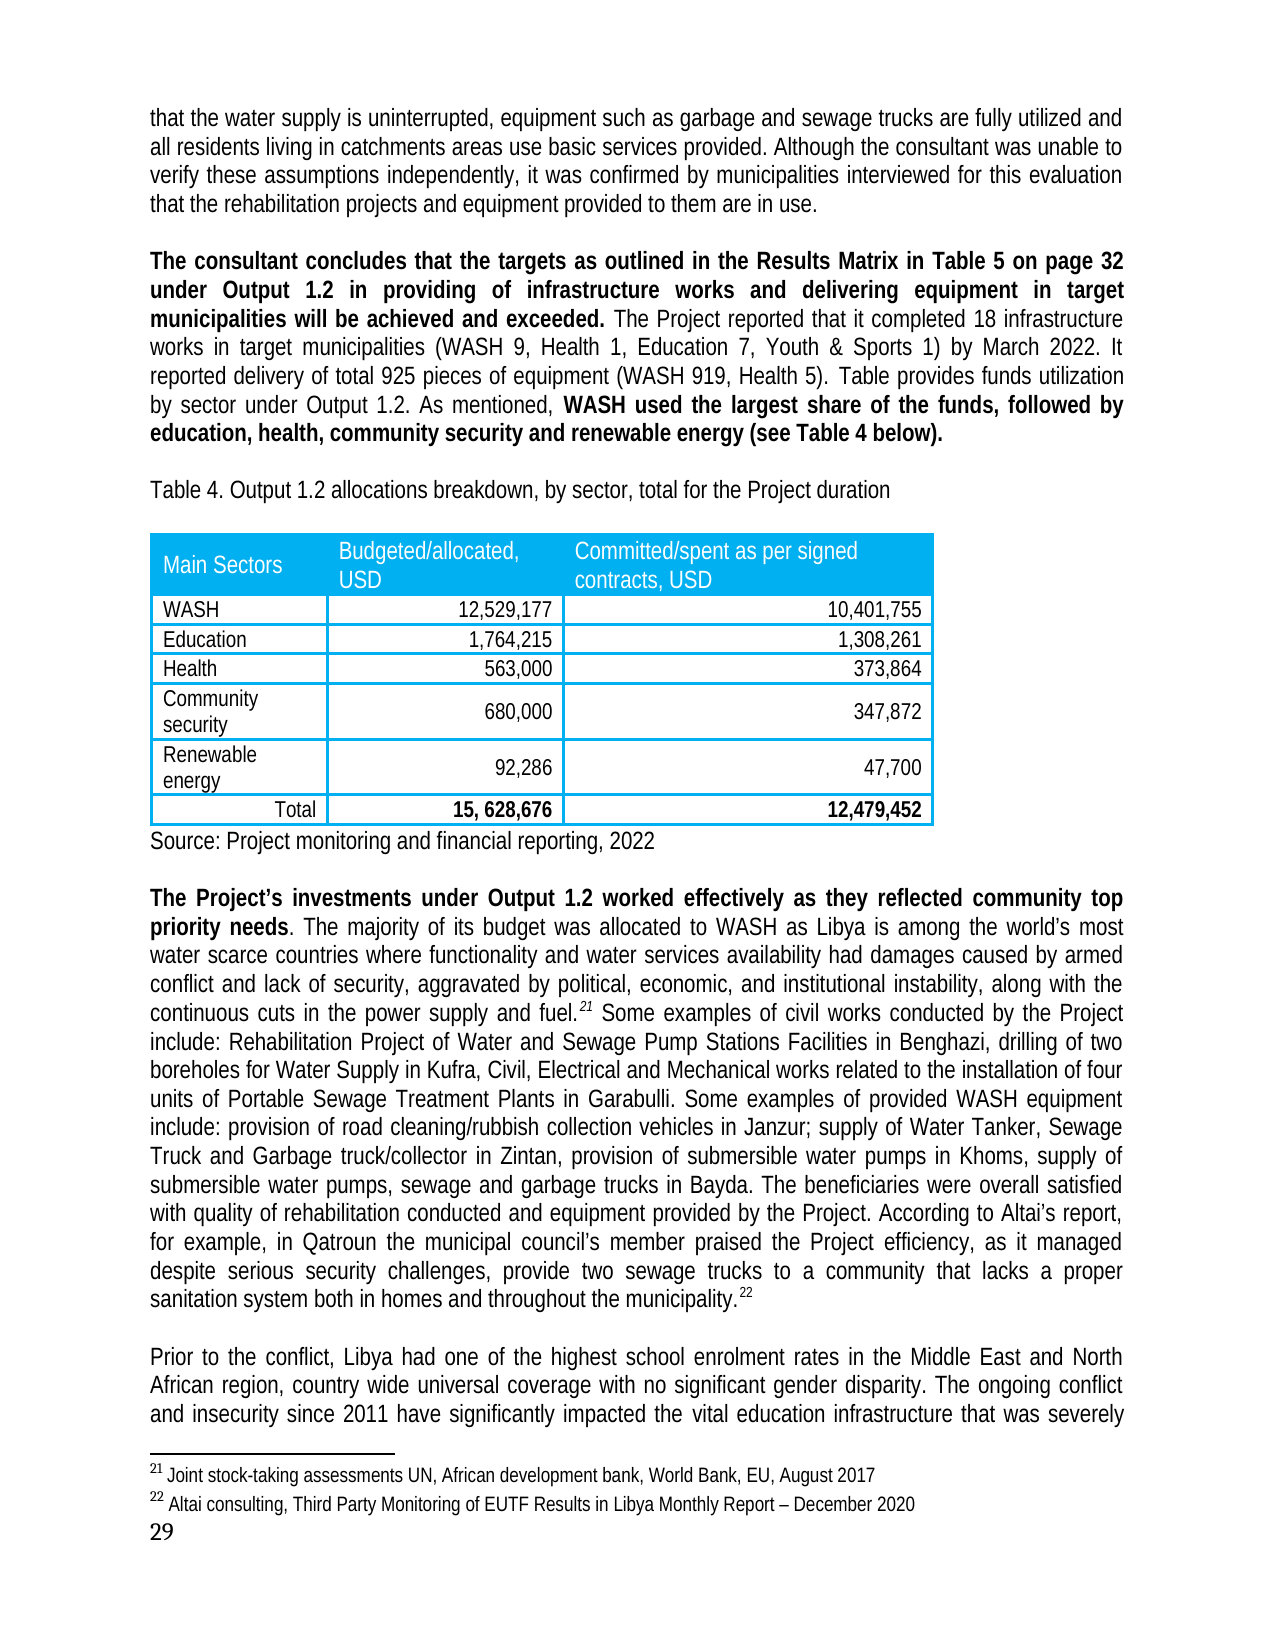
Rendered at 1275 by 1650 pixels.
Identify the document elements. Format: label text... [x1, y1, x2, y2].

table_cell Health [153, 655, 326, 682]
table_cell 92,286 [329, 741, 562, 793]
table_cell 1,308,261 [565, 626, 931, 652]
table_cell Education [153, 626, 326, 652]
text Source: Project monitoring and financial reporting, 2022 [150, 826, 1125, 854]
table_cell 373,864 [565, 655, 931, 682]
table_header Budgeted/allocated, USD [329, 536, 562, 593]
table_header Main Sectors [153, 536, 326, 593]
table_cell Renewable energy [153, 741, 326, 793]
table_cell 47,700 [565, 741, 931, 793]
table_cell Community security [153, 685, 326, 737]
table_cell WASH [153, 596, 326, 623]
table_cell 12,529,177 [329, 596, 562, 623]
table_cell Total [153, 796, 326, 823]
text The consultant concludes that the targets as outlined in the Results Matrix in Table 5 on page 32 under Output 1.2 in providing of infrastructure works and delivering equipment in target municipalities will be achieved and exceeded. The Project reported that it completed 18 infrastructure works in target municipalities (WASH 9, Health 1, Education 7, Youth & Sports 1) by March 2022. It reported delivery of total 925 pieces of equipment (WASH 919, Health 5). Table provides funds utilization by sector under Output 1.2. As mentioned, WASH used the largest share of the funds, followed by education, health, community security and renewable energy (see Table 4 below). [150, 246, 1125, 447]
table_cell 12,479,452 [565, 796, 931, 823]
table_cell 15, 628,676 [329, 796, 562, 823]
table_cell 563,000 [329, 655, 562, 682]
table_cell 680,000 [329, 685, 562, 737]
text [150, 1342, 1125, 1427]
table_header Committed/spent as per signed contracts, USD [565, 536, 931, 593]
table_cell 347,872 [565, 685, 931, 737]
text Table 4. Output 1.2 allocations breakdown, by sector, total for the Project duration [150, 476, 1125, 504]
text The Project’s investments under Output 1.2 worked effectively as they reflected community top priority needs. The majority of its budget was allocated to WASH as Libya is among the world’s most water scarce countries where functionality and water services availability had damages caused by armed conflict and lack of security, aggravated by political, economic, and institutional instability, along with the continuous cuts in the power supply and fuel. Some examples of civil works conducted by the Project include: Rehabilitation Project of Water and Sewage Pump Stations Facilities in Benghazi, drilling of two boreholes for Water Supply in Kufra, Civil, Electrical and Mechanical works related to the installation of four units of Portable Sewage Treatment Plants in Garabulli. Some examples of provided WASH equipment include: provision of road cleaning/rubbish collection vehicles in Janzur; supply of Water Tanker, Sewage Truck and Garbage truck/collector in Zintan, provision of submersible water pumps in Khoms, supply of submersible water pumps, sewage and garbage trucks in Bayda. The beneficiaries were overall satisfied with quality of rehabilitation conducted and equipment provided by the Project. According to Altai’s report, for example, in Qatroun the municipal council’s member praised the Project efficiency, as it managed despite serious security challenges, provide two sewage trucks to a community that lacks a proper sanitation system both in homes and throughout the municipality. [150, 883, 1125, 1313]
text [150, 103, 1125, 218]
table_cell 1,764,215 [329, 626, 562, 652]
